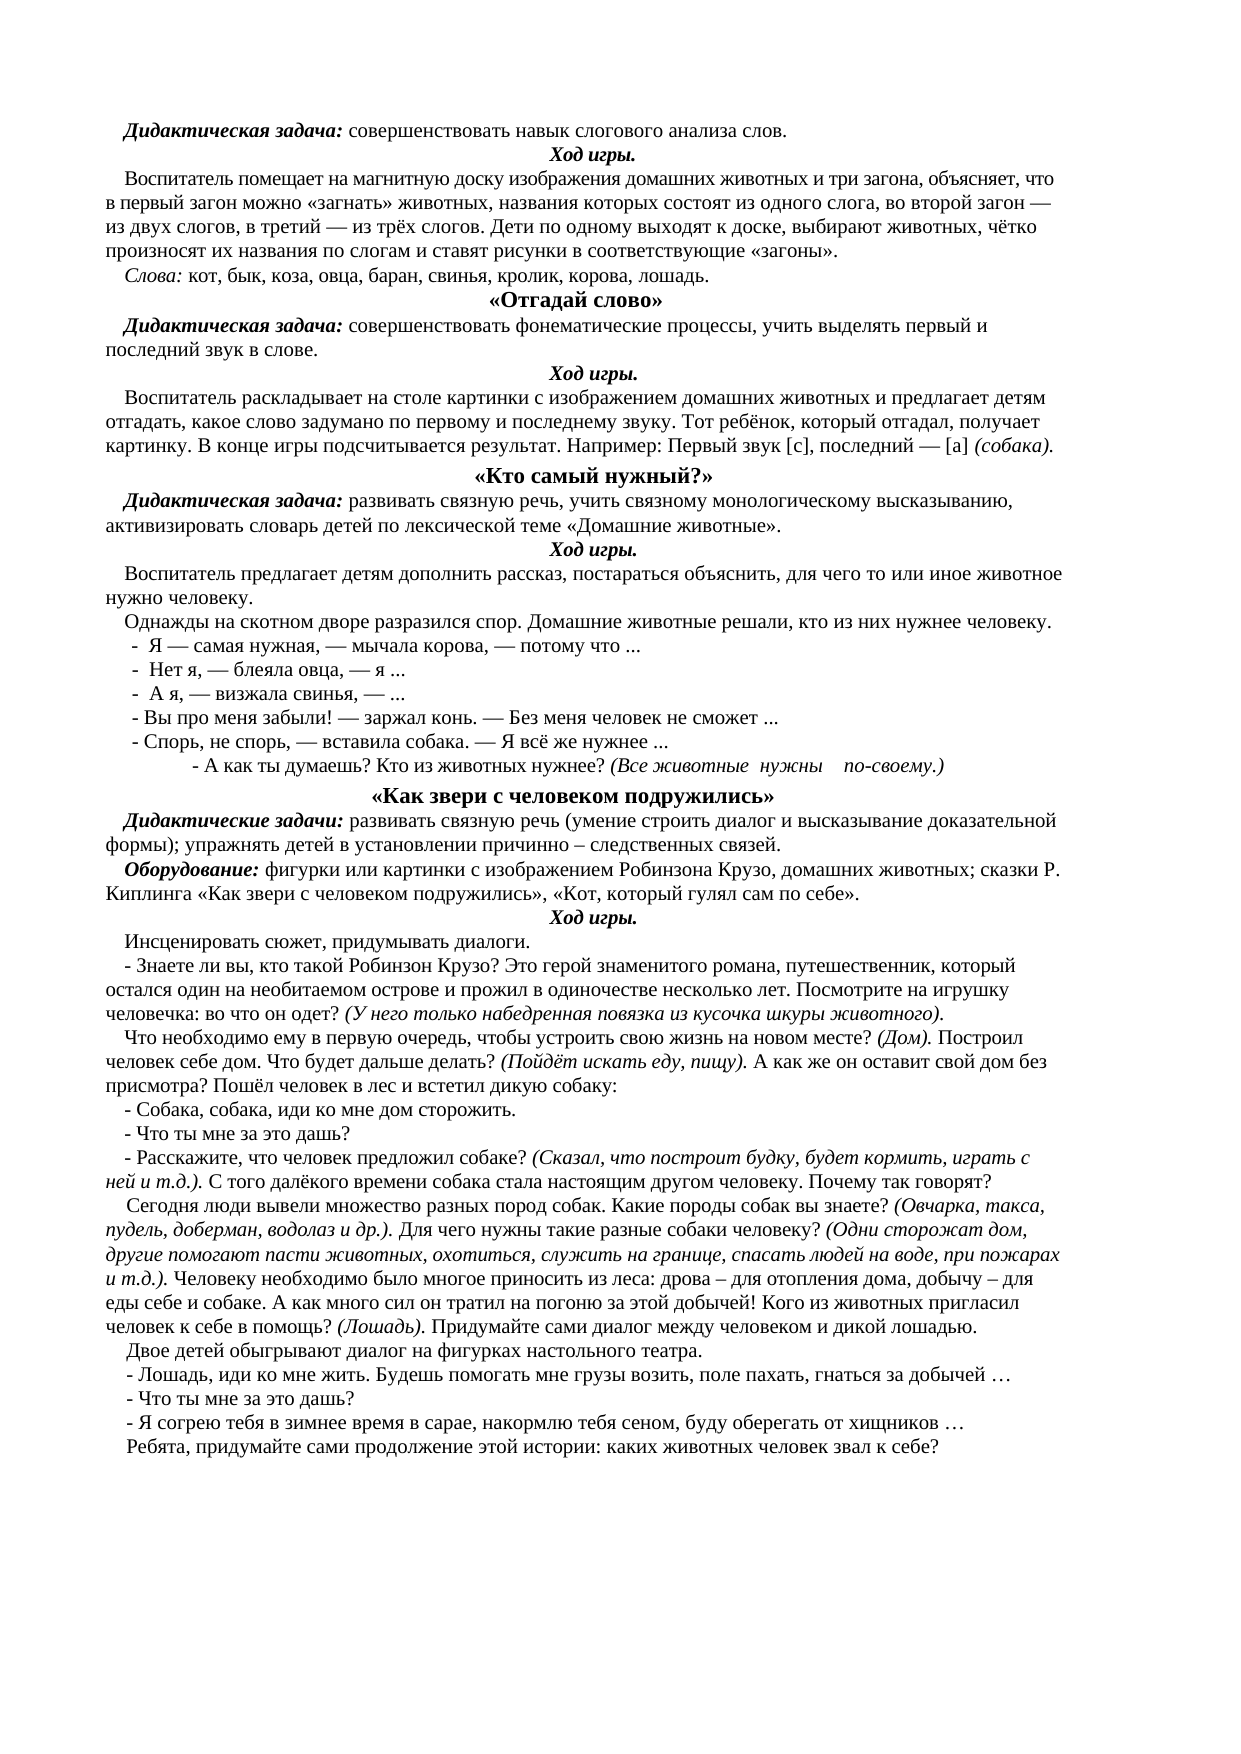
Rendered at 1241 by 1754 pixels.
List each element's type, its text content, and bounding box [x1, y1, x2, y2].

text - Расскажите, что человек предложил собаке? (Сказал, что построит будку, будет кормить, играть с ней и т.д.). С того далёкого времени собака стала настоящим другом человеку. Почему так говорят? [105, 1145, 1063, 1193]
text Что необходимо ему в первую очередь, чтобы устроить свою жизнь на новом месте? (Дом). Построил человек себе дом. Что будет дальше делать? (Пойдёт искать еду, пищу). А как же он оставит свой дом без присмотра? Пошёл человек в лес и встетил дикую собаку: [105, 1025, 1063, 1097]
text - Я согрею тебя в зимнее время в сарае, накормлю тебя сеном, буду оберегать от хищников … [105, 1410, 1063, 1434]
text Ход игры. [105, 142, 1062, 166]
text «Отгадай слово» [88, 287, 1063, 313]
text Ход игры. [105, 537, 1063, 561]
text Оборудование: фигурки или картинки с изображением Робинзона Крузо, домашних животных; сказки Р. Киплинга «Как звери с человеком подружились», «Кот, который гулял сам по себе». [105, 856, 1062, 904]
text - Что ты мне за это дашь? [105, 1121, 1063, 1145]
text - Что ты мне за это дашь? [105, 1386, 1063, 1410]
text Дидактическая задача: совершенствовать фонематические процессы, учить выделять первый и последний звук в слове. [105, 313, 1063, 361]
text - Вы про меня забыли! — заржал конь. — Без меня человек не сможет ... [92, 705, 1062, 729]
text Однажды на скотном дворе разразился спор. Домашние животные решали, кто из них нужнее человеку. [105, 609, 1062, 633]
text Дидактическая задача: развивать связную речь, учить связному монологическому высказыванию, активизировать словарь детей по лексической теме «Домашние животные». [105, 488, 1062, 537]
text «Кто самый нужный?» [105, 462, 1063, 488]
text Ход игры. [105, 361, 1063, 385]
text Воспитатель предлагает детям дополнить рассказ, постараться объяснить, для чего то или иное животное нужно человеку. [105, 561, 1063, 609]
text - Лошадь, иди ко мне жить. Будешь помогать мне грузы возить, поле пахать, гнаться за добычей … [105, 1362, 1063, 1386]
text - А я, — визжала свинья, — ... [132, 681, 1063, 705]
text Двое детей обыгрывают диалог на фигурках настольного театра. [105, 1338, 1063, 1362]
text - А как ты думаешь? Кто из животных нужнее? (Все животные нужны по-своему.) [88, 753, 1063, 777]
text - Нет я, — блеяла овца, — я ... [132, 657, 1063, 681]
text Дидактическая задача: совершенствовать навык слогового анализа слов. [105, 118, 1063, 142]
text Инсценировать сюжет, придумывать диалоги. [105, 929, 1063, 953]
text Ход игры. [105, 904, 1063, 929]
text Сегодня люди вывели множество разных пород собак. Какие породы собак вы знаете? (Овчарка, такса, пудель, доберман, водолаз и др.). Для чего нужны такие разные собаки человеку? (Одни сторожат дом, другие помогают пасти животных, охотиться, служить на границе, спасать людей на воде, при пожарах и т.д.). Человеку необходимо было многое приносить из леса: дрова – для отопления дома, добычу – для еды себе и собаке. А как много сил он тратил на погоню за этой добычей! Кого из животных пригласил человек к себе в помощь? (Лошадь). Придумайте сами диалог между человеком и дикой лошадью. [105, 1193, 1063, 1338]
text Слова: кот, бык, коза, овца, баран, свинья, кролик, корова, лошадь. [105, 262, 1062, 287]
text - Спорь, не спорь, — вставила собака. — Я всё же нужнее ... [132, 729, 1063, 753]
text «Как звери с человеком подружились» [88, 782, 1063, 808]
text - Знаете ли вы, кто такой Робинзон Крузо? Это герой знаменитого романа, путешественник, который остался один на необитаемом острове и прожил в одиночестве несколько лет. Посмотрите на игрушку человечка: во что он одет? (У него только набедренная повязка из кусочка шкуры животного). [105, 953, 1063, 1025]
text Ребята, придумайте сами продолжение этой истории: каких животных человек звал к себе? [105, 1434, 1063, 1458]
text - Я — самая нужная, — мычала корова, — потому что ... [131, 633, 1063, 657]
text Воспитатель помещает на магнитную доску изображения домашних животных и три загона, объясняет, что в первый загон можно «загнать» животных, названия которых состоят из одного слога, во второй загон — из двух слогов, в третий — из трёх слогов. Дети по одному выходят к доске, выбирают животных, чётко произносят их названия по слогам и ставят рисунки в соответствующие «загоны». [105, 166, 1062, 262]
text Дидактические задачи: развивать связную речь (умение строить диалог и высказывание доказательной формы); упражнять детей в установлении причинно – следственных связей. [105, 808, 1062, 856]
text - Собака, собака, иди ко мне дом сторожить. [105, 1097, 1063, 1121]
text Воспитатель раскладывает на столе картинки с изображением домашних животных и предлагает детям отгадать, какое слово задумано по первому и последнему звуку. Тот ребёнок, который отгадал, получает картинку. В конце игры подсчитывается результат. Например: Первый звук [с], последний — [а] (собака). [105, 385, 1063, 457]
